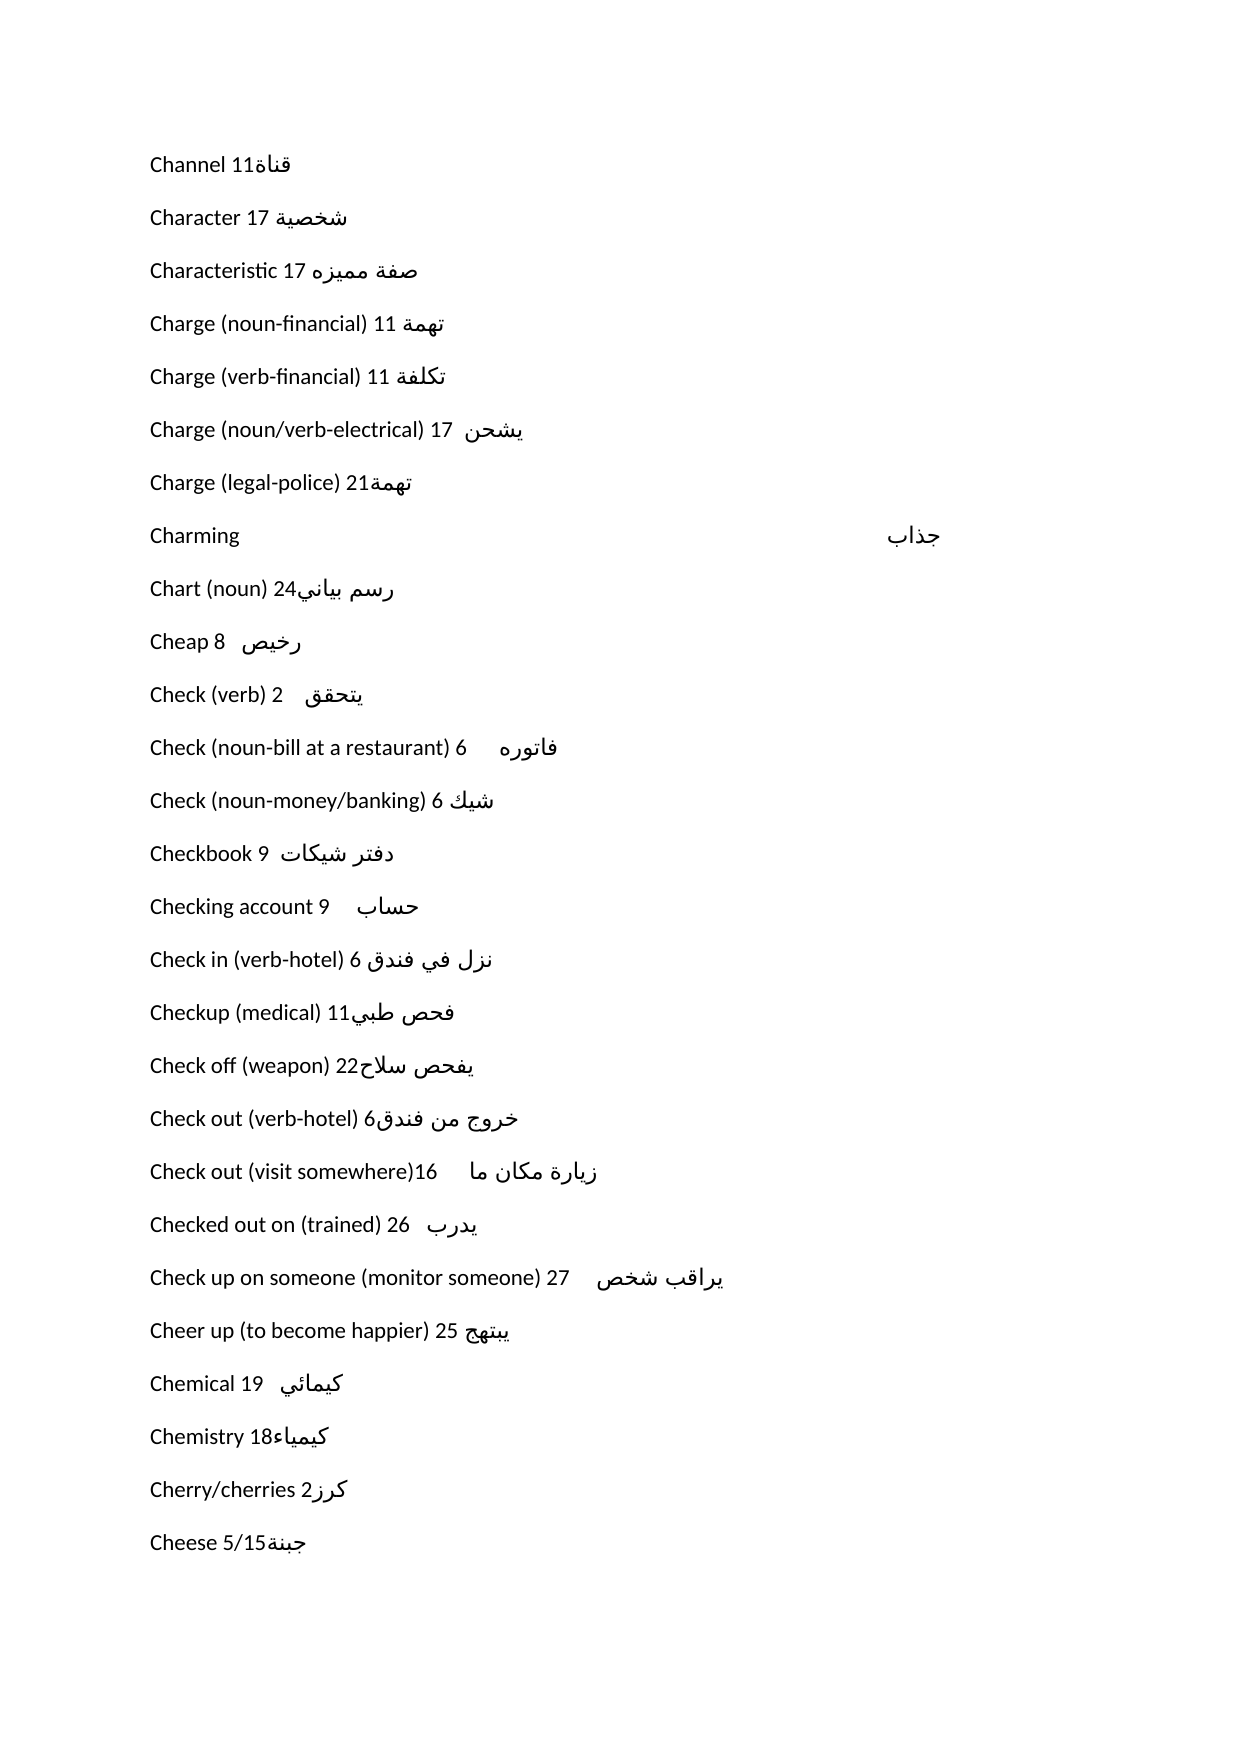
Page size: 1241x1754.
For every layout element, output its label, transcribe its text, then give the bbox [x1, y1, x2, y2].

text Checked out on (trained) 26 يدرب [150, 1210, 1090, 1238]
text Charming جذاب [150, 521, 1090, 549]
text Check up on someone (monitor someone) 27 يراقب شخص [150, 1263, 1090, 1291]
text Check off (weapon) 22يفحص سلاح [150, 1051, 1090, 1079]
text Chart (noun) 24رسم بياني [150, 574, 1090, 602]
text Checkup (medical) 11فحص طبي [150, 998, 1090, 1026]
text Charge (verb-financial) 11 تكلفة [150, 362, 1090, 390]
text Checkbook 9 دفتر شيكات [150, 839, 1090, 867]
text Cheer up (to become happier) 25 يبتهج [150, 1316, 1090, 1344]
text Chemistry 18كيمياء [150, 1422, 1090, 1451]
text Characteristic 17 صفة مميزه [150, 256, 1090, 284]
text Check (verb) 2 يتحقق [150, 680, 1090, 708]
text Cherry/cherries 2كرز [150, 1476, 1090, 1503]
text Check out (verb-hotel) 6خروج من فندق [150, 1104, 1090, 1132]
text Check (noun-money/banking) 6 شيك [150, 786, 1090, 814]
text Chemical 19 كيمائي [150, 1369, 1090, 1397]
text Charge (legal-police) 21تهمة [150, 468, 1090, 496]
text Check (noun-bill at a restaurant) 6 فاتوره [150, 733, 1090, 761]
text Check out (visit somewhere)16 زيارة مكان ما [150, 1157, 1090, 1185]
text Cheese 5/15جبنة [150, 1528, 1090, 1557]
text Charge (noun/verb-electrical) 17 يشحن [150, 415, 1090, 443]
text Cheap 8 رخيص [150, 627, 1090, 655]
text Check in (verb-hotel) 6 نزل في فندق [150, 945, 1090, 973]
text Checking account 9 حساب [150, 892, 1090, 920]
text Channel 11قناة [150, 150, 1090, 178]
text Charge (noun-financial) 11 تهمة [150, 309, 1090, 337]
text Character 17 شخصية [150, 203, 1090, 231]
